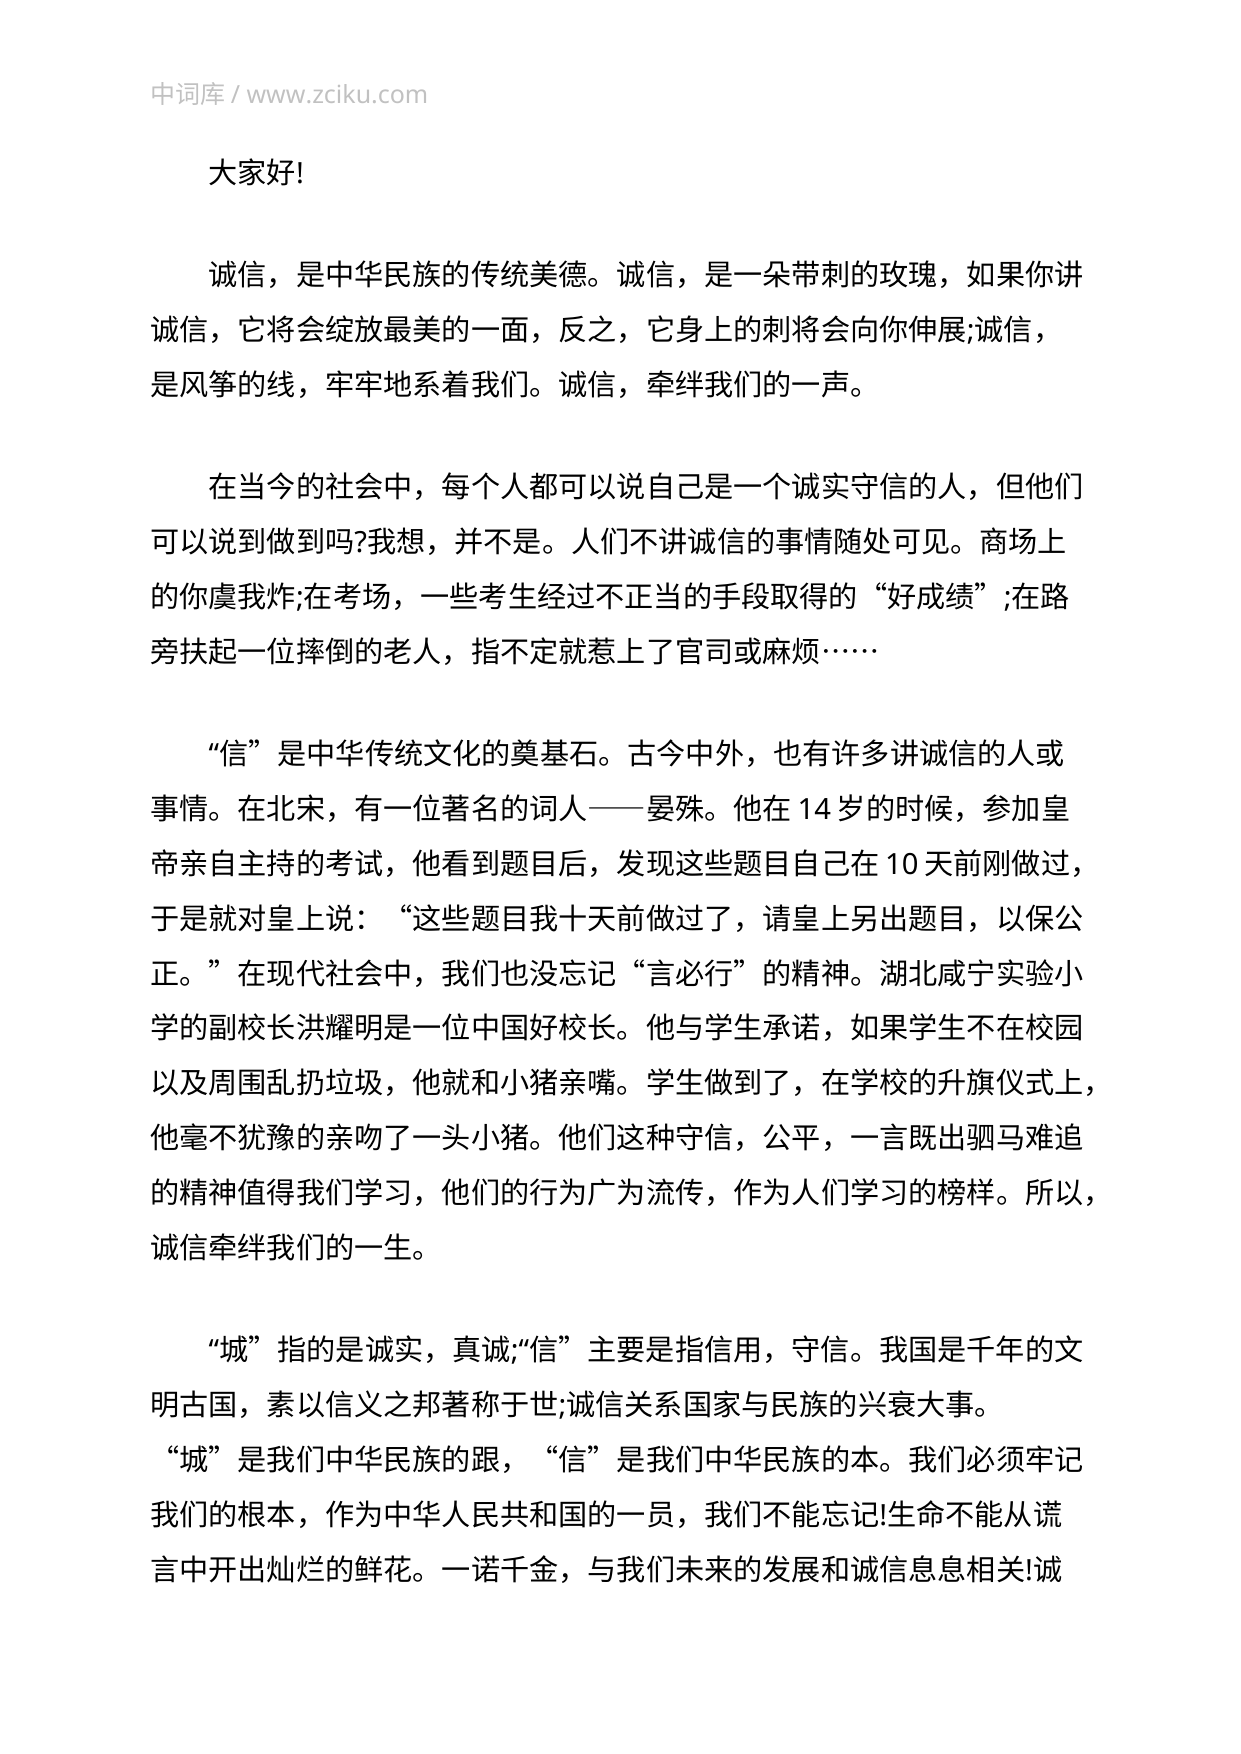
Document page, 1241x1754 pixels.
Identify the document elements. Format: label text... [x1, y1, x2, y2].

text “信”是中华传统文化的奠基石。古今中外，也有许多讲诚信的人或事情。在北宋，有一位著名的词人——晏殊。他在14岁的时候，参加皇帝亲自主持的考试，他看到题目后，发现这些题目自己在10天前刚做过，于是就对皇上说：“这些题目我十天前做过了，请皇上另出题目，以保公正。”在现代社会中，我们也没忘记“言必行”的精神。湖北咸宁实验小学的副校长洪耀明是一位中国好校长。他与学生承诺，如果学生不在校园以及周围乱扔垃圾，他就和小猪亲嘴。学生做到了，在学校的升旗仪式上，他毫不犹豫的亲吻了一头小猪。他们这种守信，公平，一言既出驷马难追的精神值得我们学习，他们的行为广为流传，作为人们学习的榜样。所以，诚信牵绊我们的一生。 [150, 730, 1090, 1267]
text 在当今的社会中，每个人都可以说自己是一个诚实守信的人，但他们可以说到做到吗?我想，并不是。人们不讲诚信的事情随处可见。商场上的你虞我炸;在考场，一些考生经过不正当的手段取得的“好成绩”;在路旁扶起一位摔倒的老人，指不定就惹上了官司或麻烦…… [150, 464, 1090, 671]
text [150, 1326, 1090, 1589]
text 诚信，是中华民族的传统美德。诚信，是一朵带刺的玫瑰，如果你讲诚信，它将会绽放最美的一面，反之，它身上的刺将会向你伸展;诚信，是风筝的线，牢牢地系着我们。诚信，牵绊我们的一声。 [150, 252, 1090, 404]
text 大家好! [150, 150, 1090, 192]
